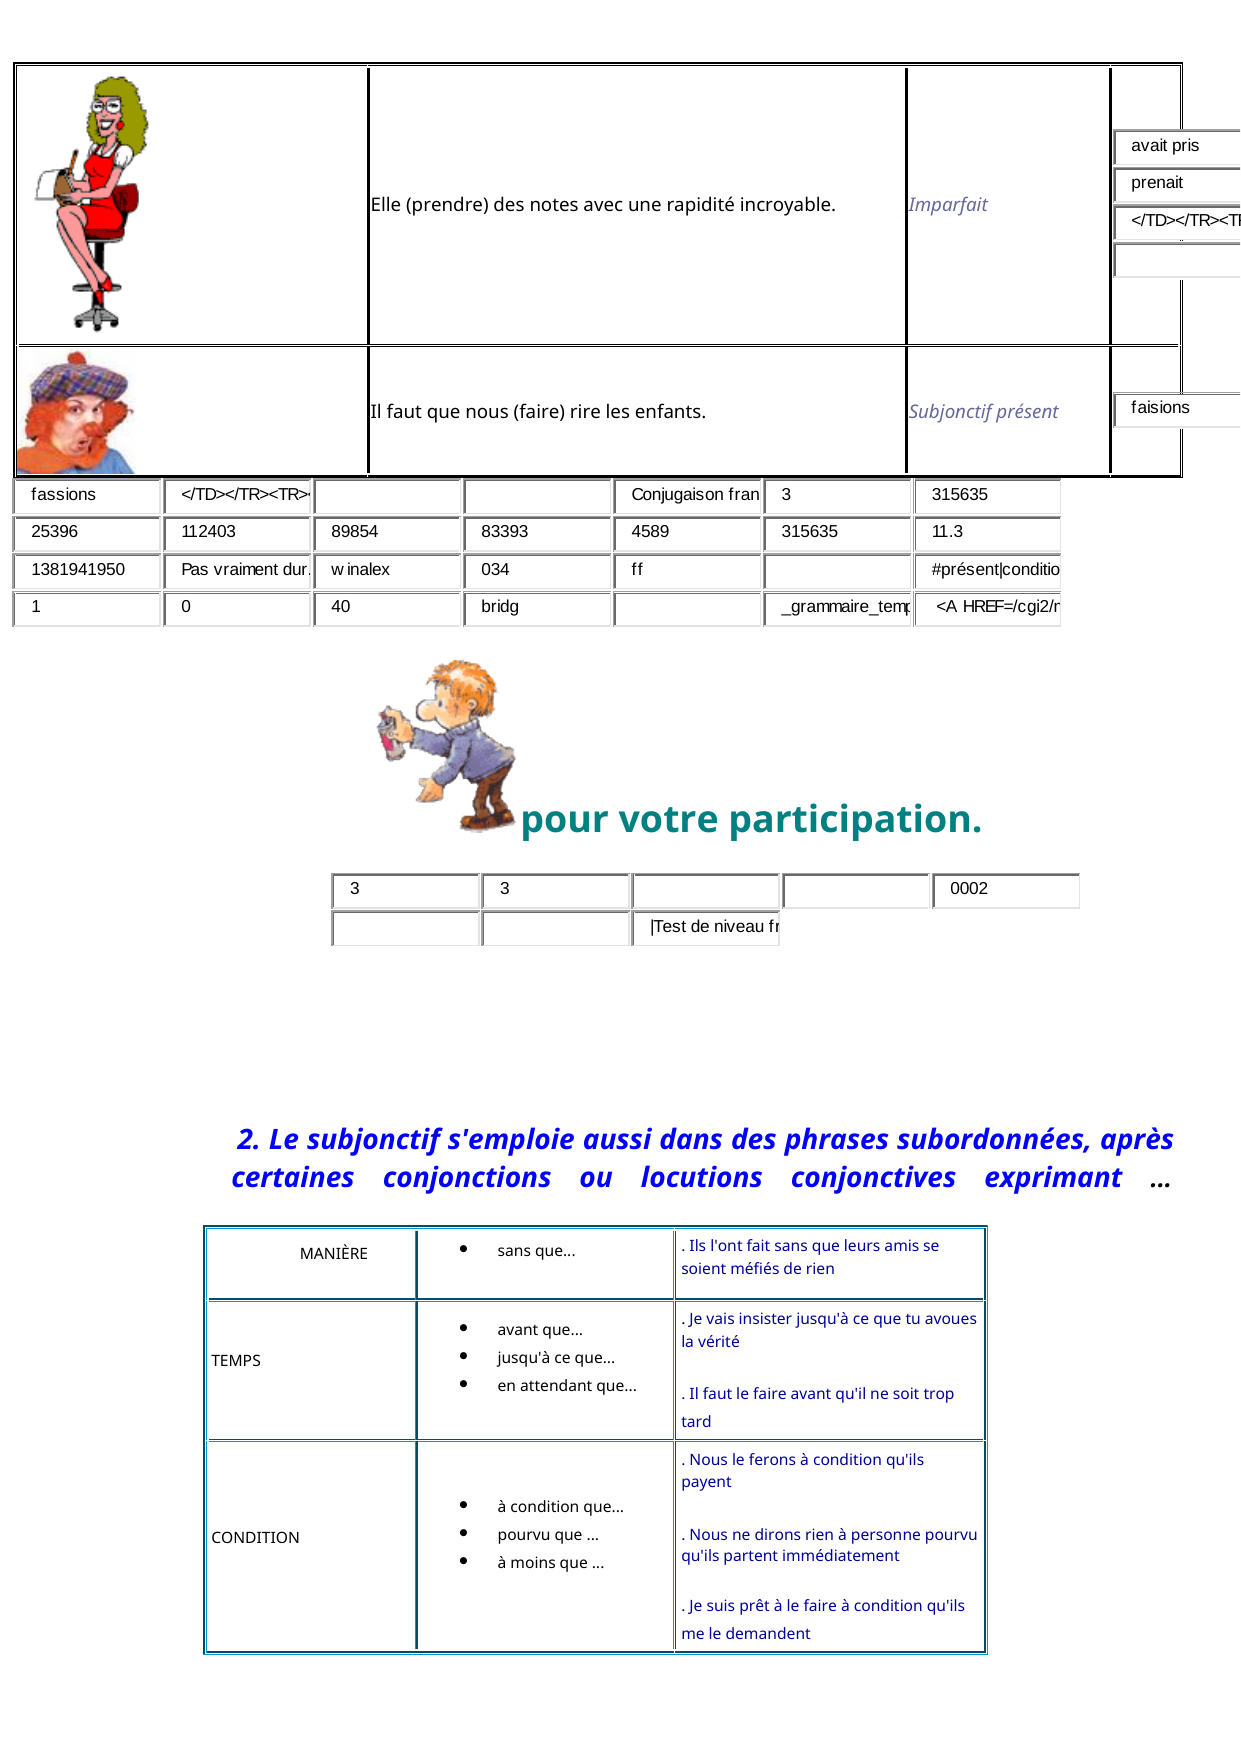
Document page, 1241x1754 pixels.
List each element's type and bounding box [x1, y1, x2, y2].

picture [207, 657, 521, 833]
table_cell [9, 59, 1181, 1657]
picture [17, 67, 169, 342]
picture [17, 348, 136, 474]
